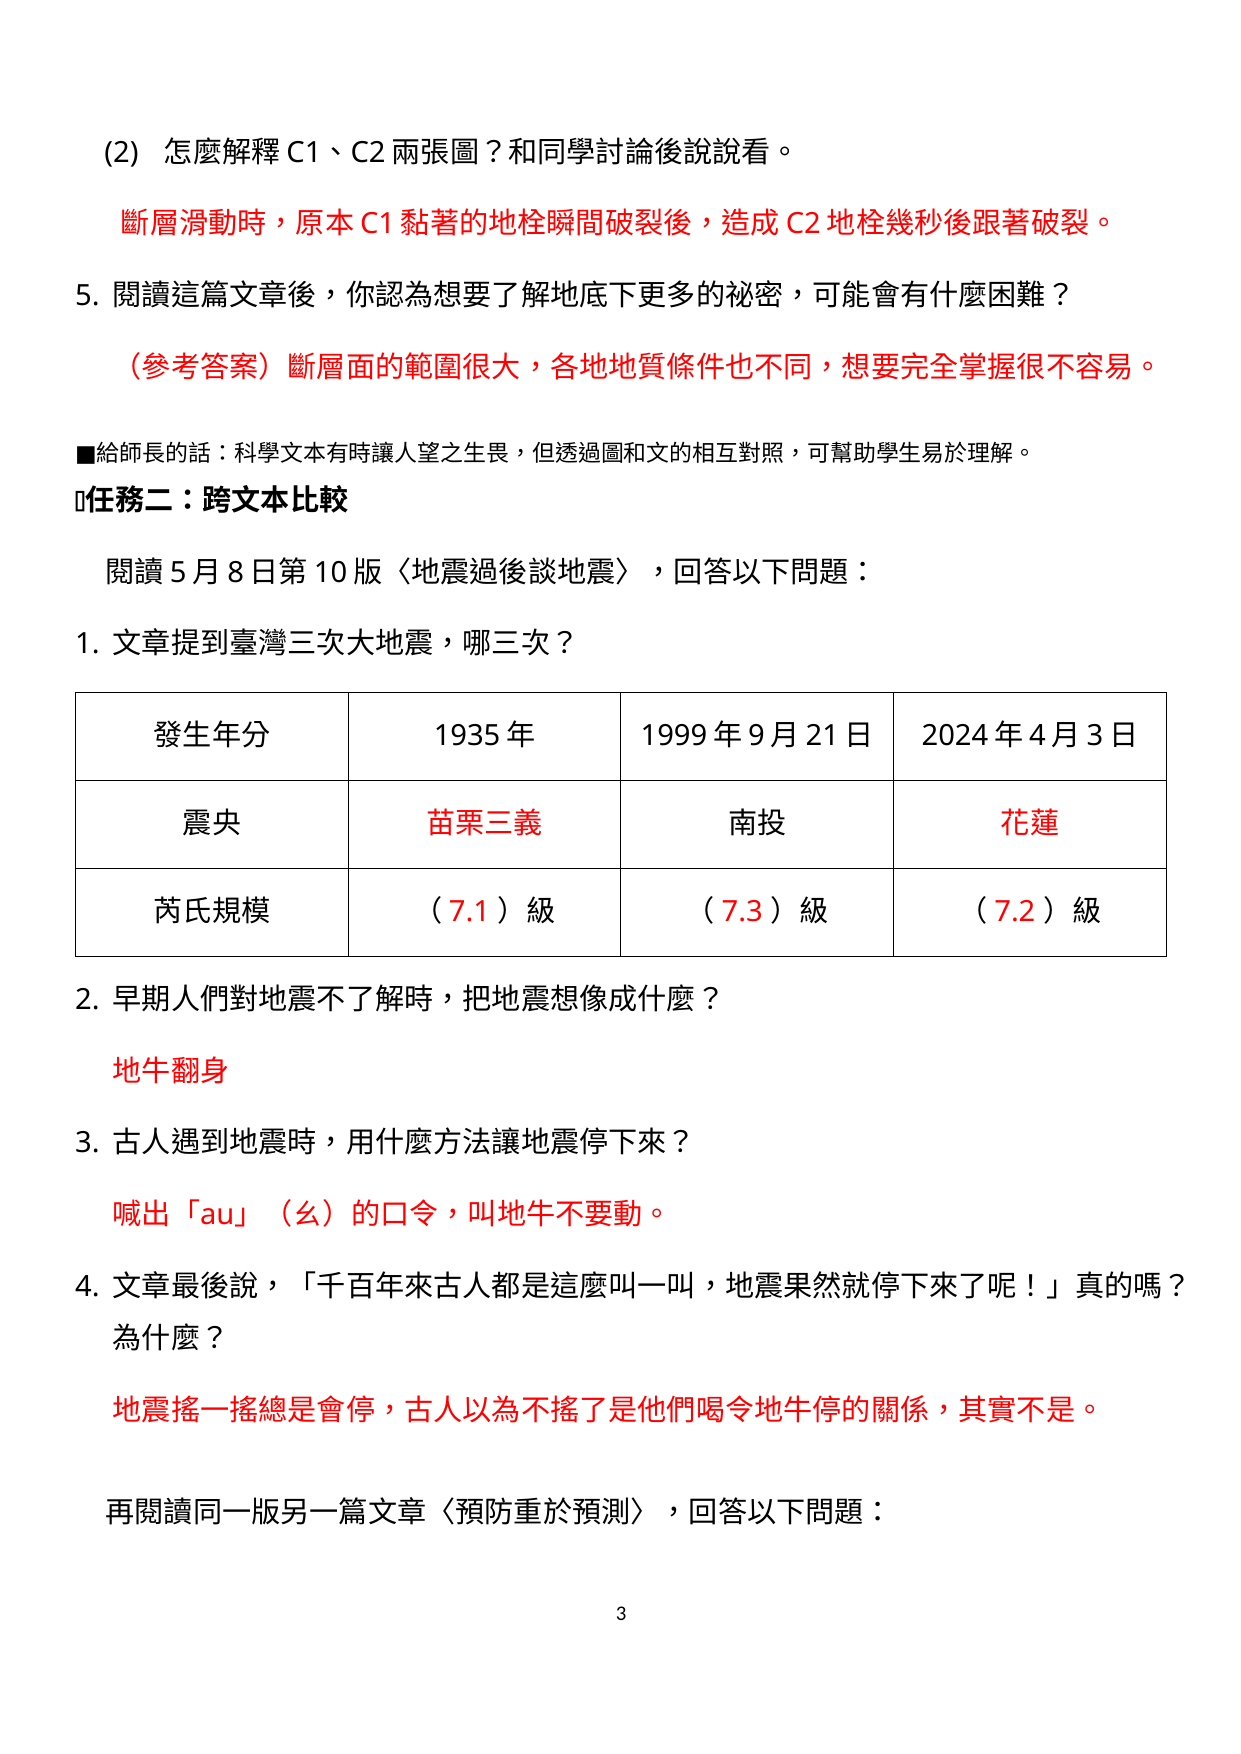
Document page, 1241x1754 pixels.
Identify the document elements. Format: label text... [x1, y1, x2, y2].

table_header 發生年分 [76, 693, 348, 780]
table_cell 花蓮 [894, 781, 1166, 868]
table_cell 南投 [621, 781, 893, 868]
table_cell 苗栗三義 [349, 781, 620, 868]
text ■給師長的話：科學文本有時讓人望之生畏，但透過圖和文的相互對照，可幫助學生易於理解。 [75, 435, 1167, 468]
table_header 1935年 [349, 693, 620, 780]
list 文章最後說，「千百年來古人都是這麼叫一叫，地震果然就停下來了呢！」真的嗎？為什麼？ [75, 1262, 1167, 1357]
text 斷層滑動時，原本C1黏著的地栓瞬間破裂後，造成C2地栓幾秒後跟著破裂。 [75, 200, 1167, 242]
table_cell （ 7.3 ）級 [621, 869, 893, 956]
list 怎麼解釋C1、C2兩張圖？和同學討論後說說看。 [104, 128, 1167, 171]
text 閱讀5月8日第10版〈地震過後談地震〉，回答以下問題： [75, 548, 1167, 591]
table_header 2024年4月3日 [894, 693, 1166, 780]
list 閱讀這篇文章後，你認為想要了解地底下更多的祕密，可能會有什麼困難？ [75, 272, 1167, 314]
text 地牛翻身 [112, 1047, 1167, 1089]
text （參考答案）斷層面的範圍很大，各地地質條件也不同，想要完全掌握很不容易。 [112, 343, 1167, 386]
list 古人遇到地震時，用什麼方法讓地震停下來？ [75, 1119, 1167, 1161]
text 再閱讀同一版另一篇文章〈預防重於預測〉，回答以下問題： [75, 1489, 1167, 1531]
text 地震搖一搖總是會停，古人以為不搖了是他們喝令地牛停的關係，其實不是。 [112, 1387, 1167, 1429]
table_cell （ 7.2 ）級 [894, 869, 1166, 956]
text 喊出「au」（ㄠ）的口令，叫地牛不要動。 [112, 1190, 1167, 1233]
text 任務二：跨文本比較 [75, 477, 1167, 519]
table_cell （ 7.1 ）級 [349, 869, 620, 956]
list 早期人們對地震不了解時，把地震想像成什麼？ [75, 976, 1167, 1018]
table_cell 芮氏規模 [76, 869, 348, 956]
table_cell 震央 [76, 781, 348, 868]
table_header 1999年9月21日 [621, 693, 893, 780]
list 文章提到臺灣三次大地震，哪三次？ [75, 620, 1167, 662]
